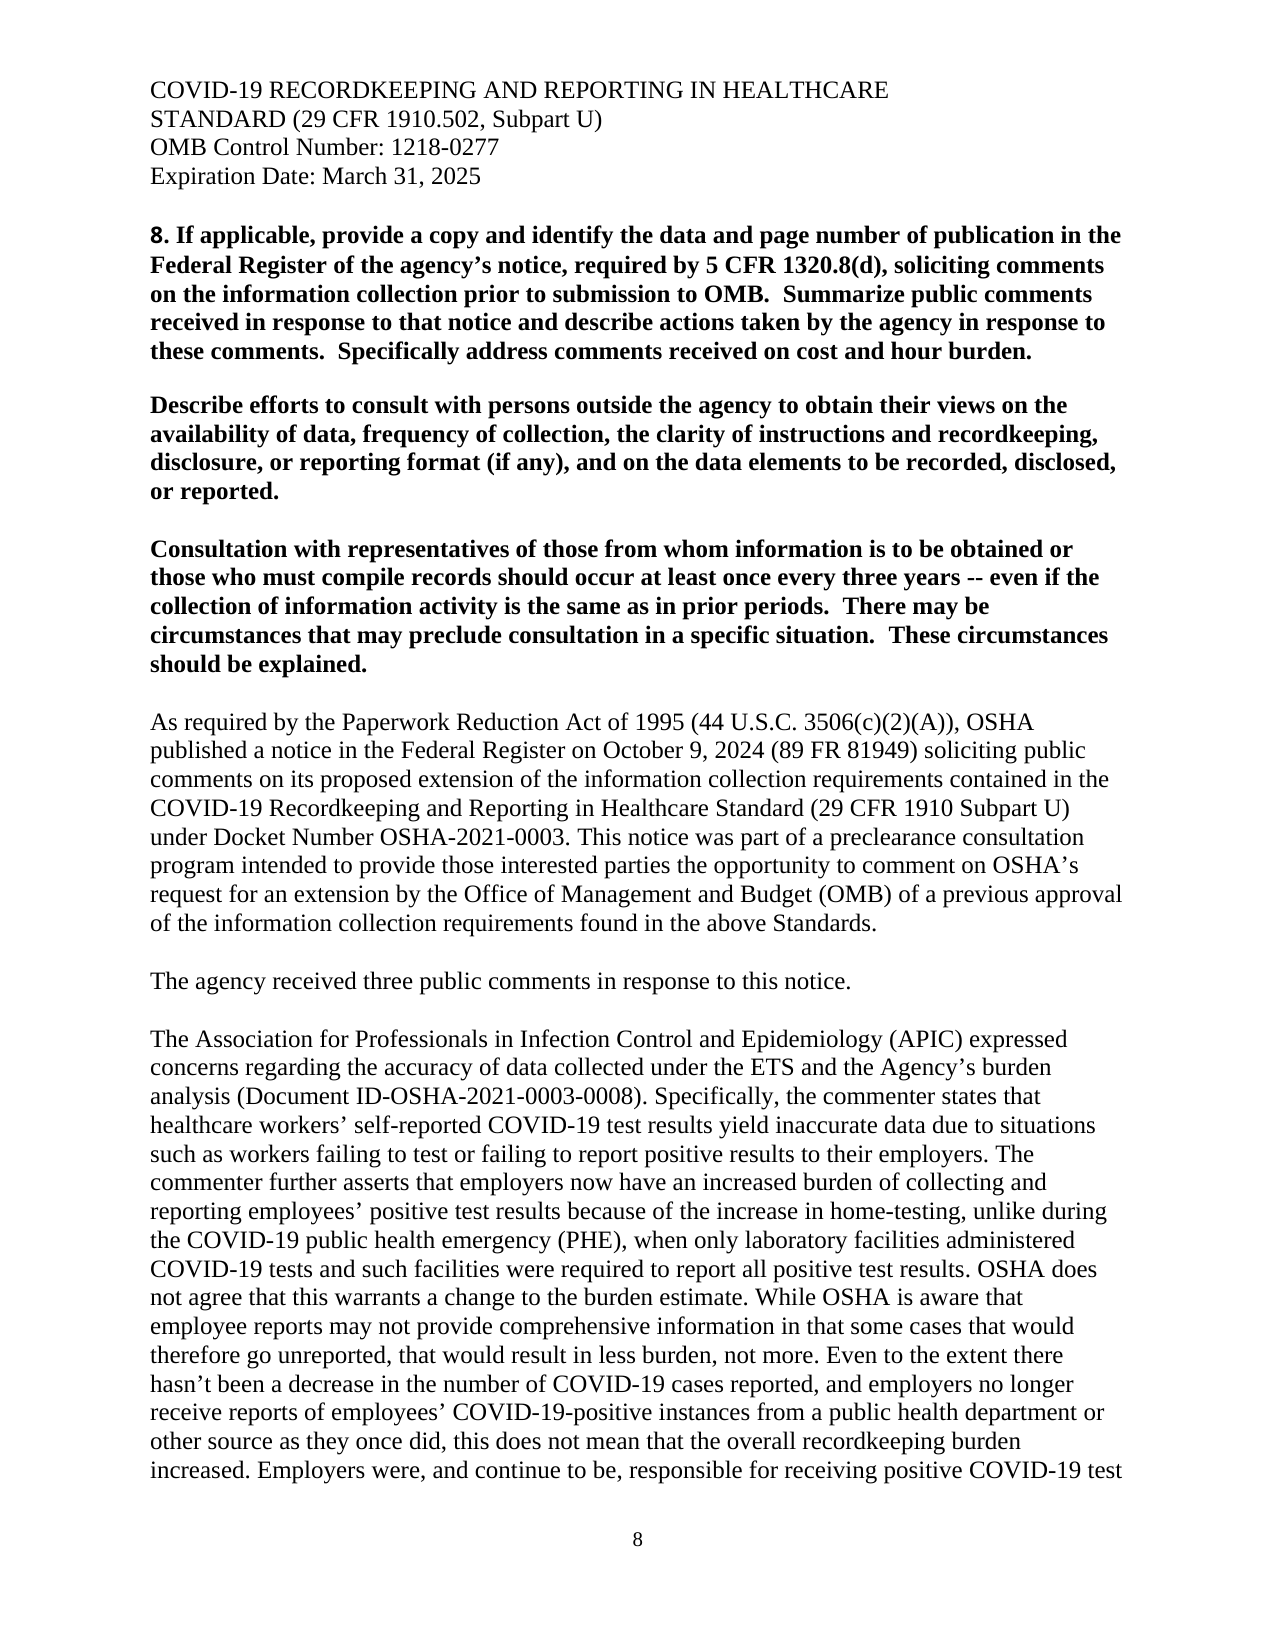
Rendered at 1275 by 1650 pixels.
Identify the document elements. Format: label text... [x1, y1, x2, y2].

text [150, 1024, 1125, 1484]
text As required by the Paperwork Reduction Act of 1995 (44 U.S.C. 3506(c)(2)(A)), OSHA published a notice in the Federal Register on October 9, 2024 (89 FR 81949) soliciting public comments on its proposed extension of the information collection requirements contained in the COVID-19 Recordkeeping and Reporting in Healthcare Standard (29 CFR 1910 Subpart U) under Docket Number OSHA-2021-0003. This notice was part of a preclearance consultation program intended to provide those interested parties the opportunity to comment on OSHA’s request for an extension by the Office of Management and Budget (OMB) of a previous approval of the information collection requirements found in the above Standards. [150, 707, 1125, 937]
text Describe efforts to consult with persons outside the agency to obtain their views on the availability of data, frequency of collection, the clarity of instructions and recordkeeping, disclosure, or reporting format (if any), and on the data elements to be recorded, disclosed, or reported. [150, 390, 1125, 505]
subtitle If applicable, provide a copy and identify the data and page number of publication in the Federal Register of the agency’s notice, required by 5 CFR 1320.8(d), soliciting comments on the information collection prior to submission to OMB. Summarize public comments received in response to that notice and describe actions taken by the agency in response to these comments. Specifically address comments received on cost and hour burden. [150, 219, 1125, 365]
text The agency received three public comments in response to this notice. [150, 966, 1125, 994]
text Consultation with representatives of those from whom information is to be obtained or those who must compile records should occur at least once every three years -- even if the collection of information activity is the same as in prior periods. There may be circumstances that may preclude consultation in a specific situation. These circumstances should be explained. [150, 534, 1125, 677]
